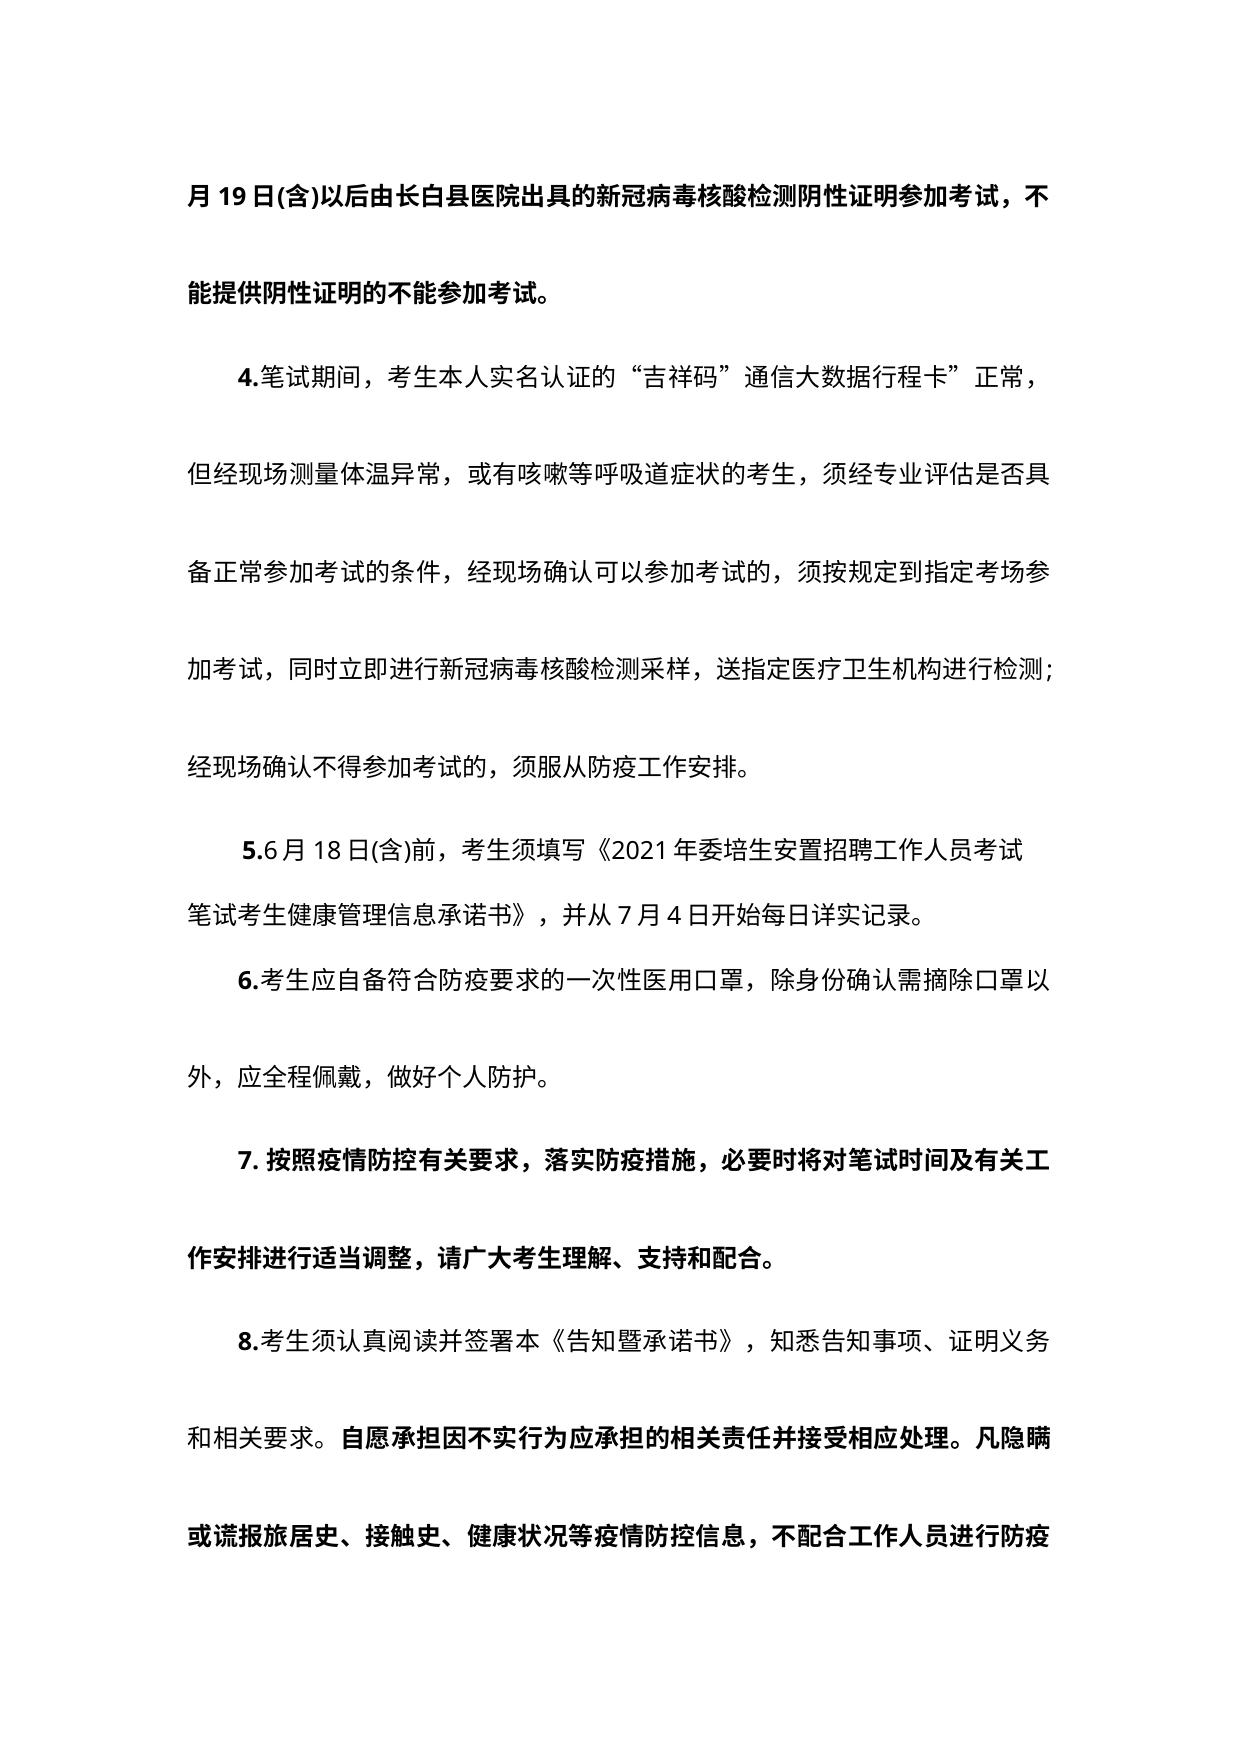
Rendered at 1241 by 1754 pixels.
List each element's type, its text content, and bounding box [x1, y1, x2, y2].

text 4.笔试期间，考生本人实名认证的“吉祥码”通信大数据行程卡”正常，但经现场测量体温异常，或有咳嗽等呼吸道症状的考生，须经专业评估是否具备正常参加考试的条件，经现场确认可以参加考试的，须按规定到指定考场参加考试，同时立即进行新冠病毒核酸检测采样，送指定医疗卫生机构进行检测;经现场确认不得参加考试的，须服从防疫工作安排。 [187, 343, 1053, 798]
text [187, 162, 1053, 324]
text 笔试考生健康管理信息承诺书》，并从7月4日开始每日详实记录。 [187, 881, 1053, 946]
text 6.考生应自备符合防疫要求的一次性医用口罩，除身份确认需摘除口罩以外，应全程佩戴，做好个人防护。 [187, 946, 1053, 1108]
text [187, 1307, 1053, 1567]
text 7. 按照疫情防控有关要求，落实防疫措施，必要时将对笔试时间及有关工作安排进行适当调整，请广大考生理解、支持和配合。 [187, 1126, 1053, 1289]
text 5.6月18日(含)前，考生须填写《2021年委培生安置招聘工作人员考试 [187, 816, 1053, 881]
